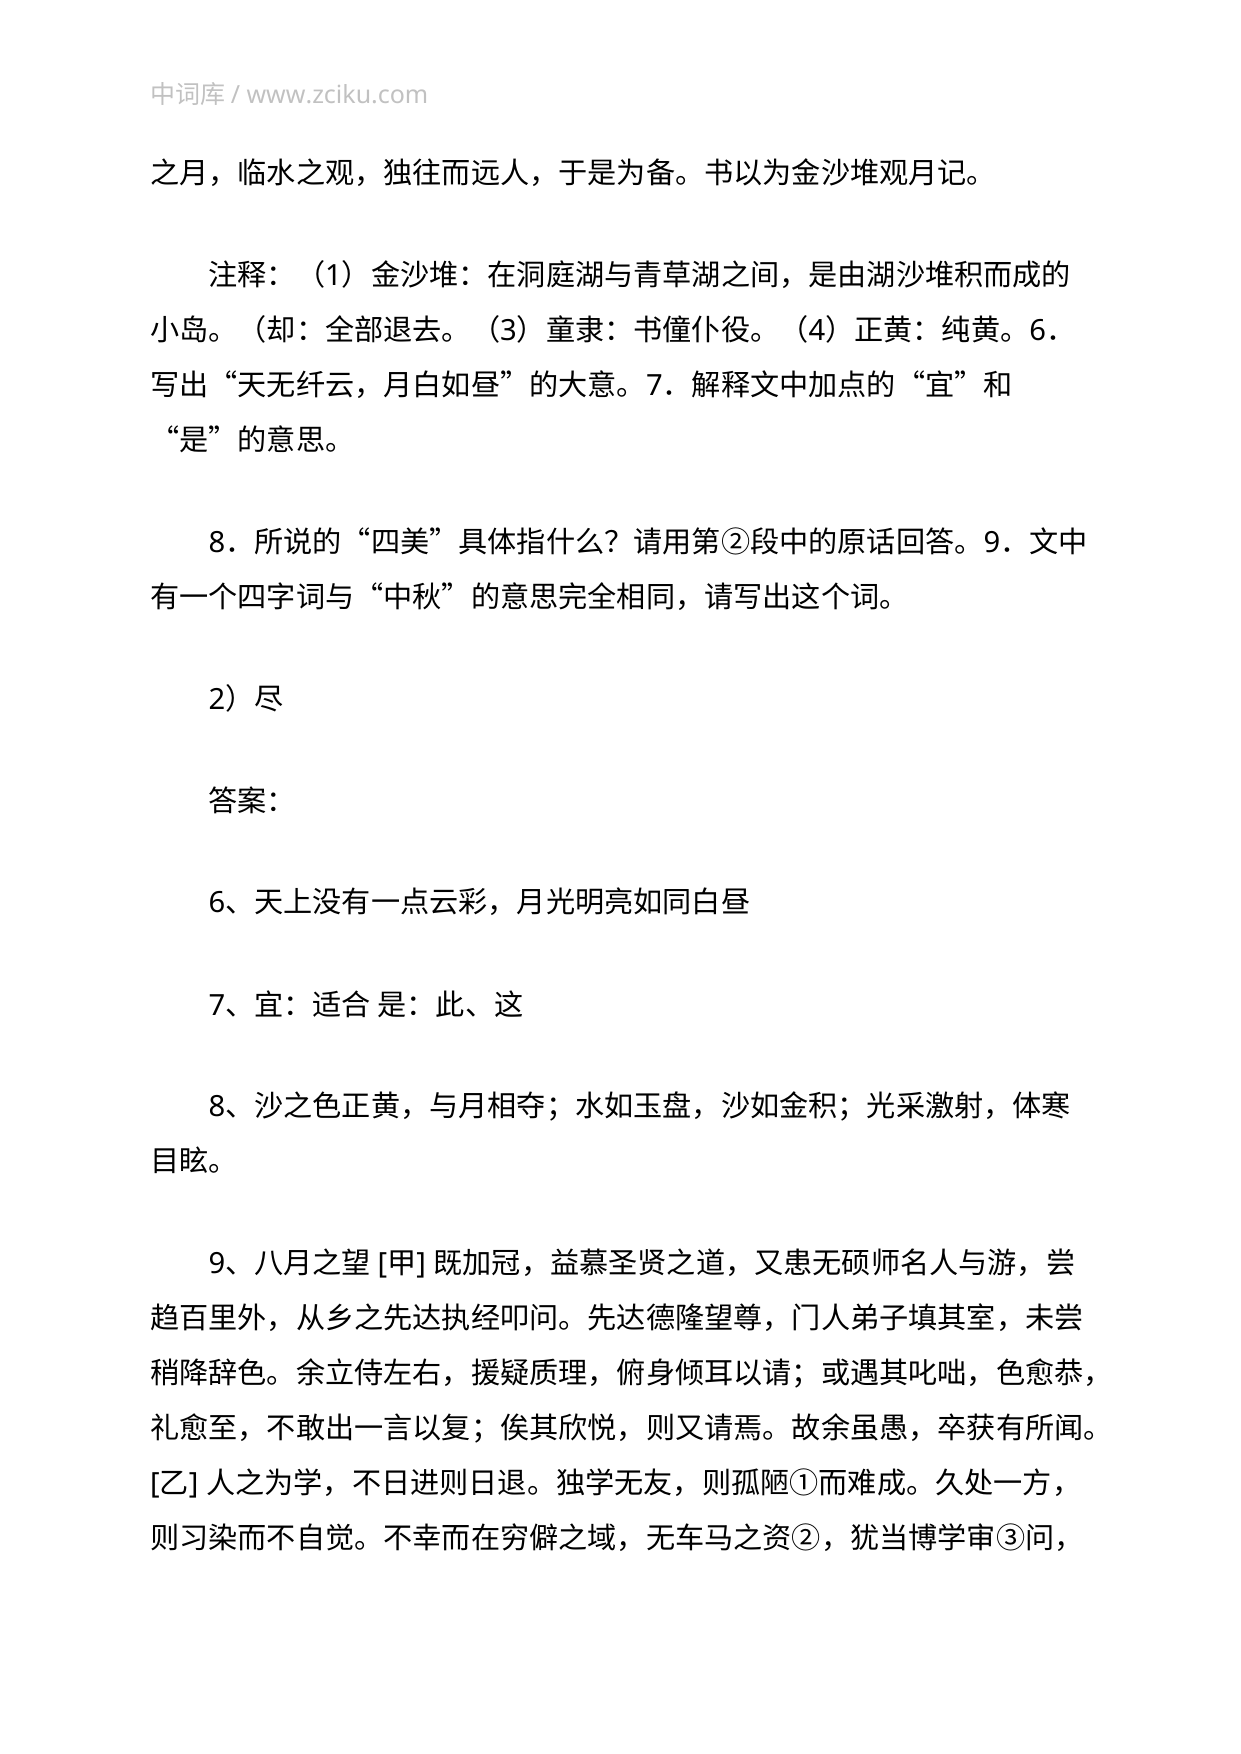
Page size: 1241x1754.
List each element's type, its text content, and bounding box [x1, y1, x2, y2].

text 答案： [150, 777, 1090, 819]
text 7、宜：适合 是：此、这 [150, 981, 1090, 1023]
text 2）尽 [150, 675, 1090, 718]
text 8．所说的“四美”具体指什么？请用第②段中的原话回答。9．文中有一个四字词与“中秋”的意思完全相同，请写出这个词。 [150, 518, 1090, 616]
text 8、沙之色正黄，与月相夺；水如玉盘，沙如金积；光采激射，体寒目眩。 [150, 1083, 1090, 1180]
text 注释：（1）金沙堆：在洞庭湖与青草湖之间，是由湖沙堆积而成的小岛。（却：全部退去。（3）童隶：书僮仆役。（4）正黄：纯黄。6．写出“天无纤云，月白如昼”的大意。7．解释文中加点的“宜”和“是”的意思。 [150, 252, 1090, 459]
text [150, 150, 1090, 192]
text 6、天上没有一点云彩，月光明亮如同白昼 [150, 879, 1090, 921]
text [150, 1240, 1090, 1557]
